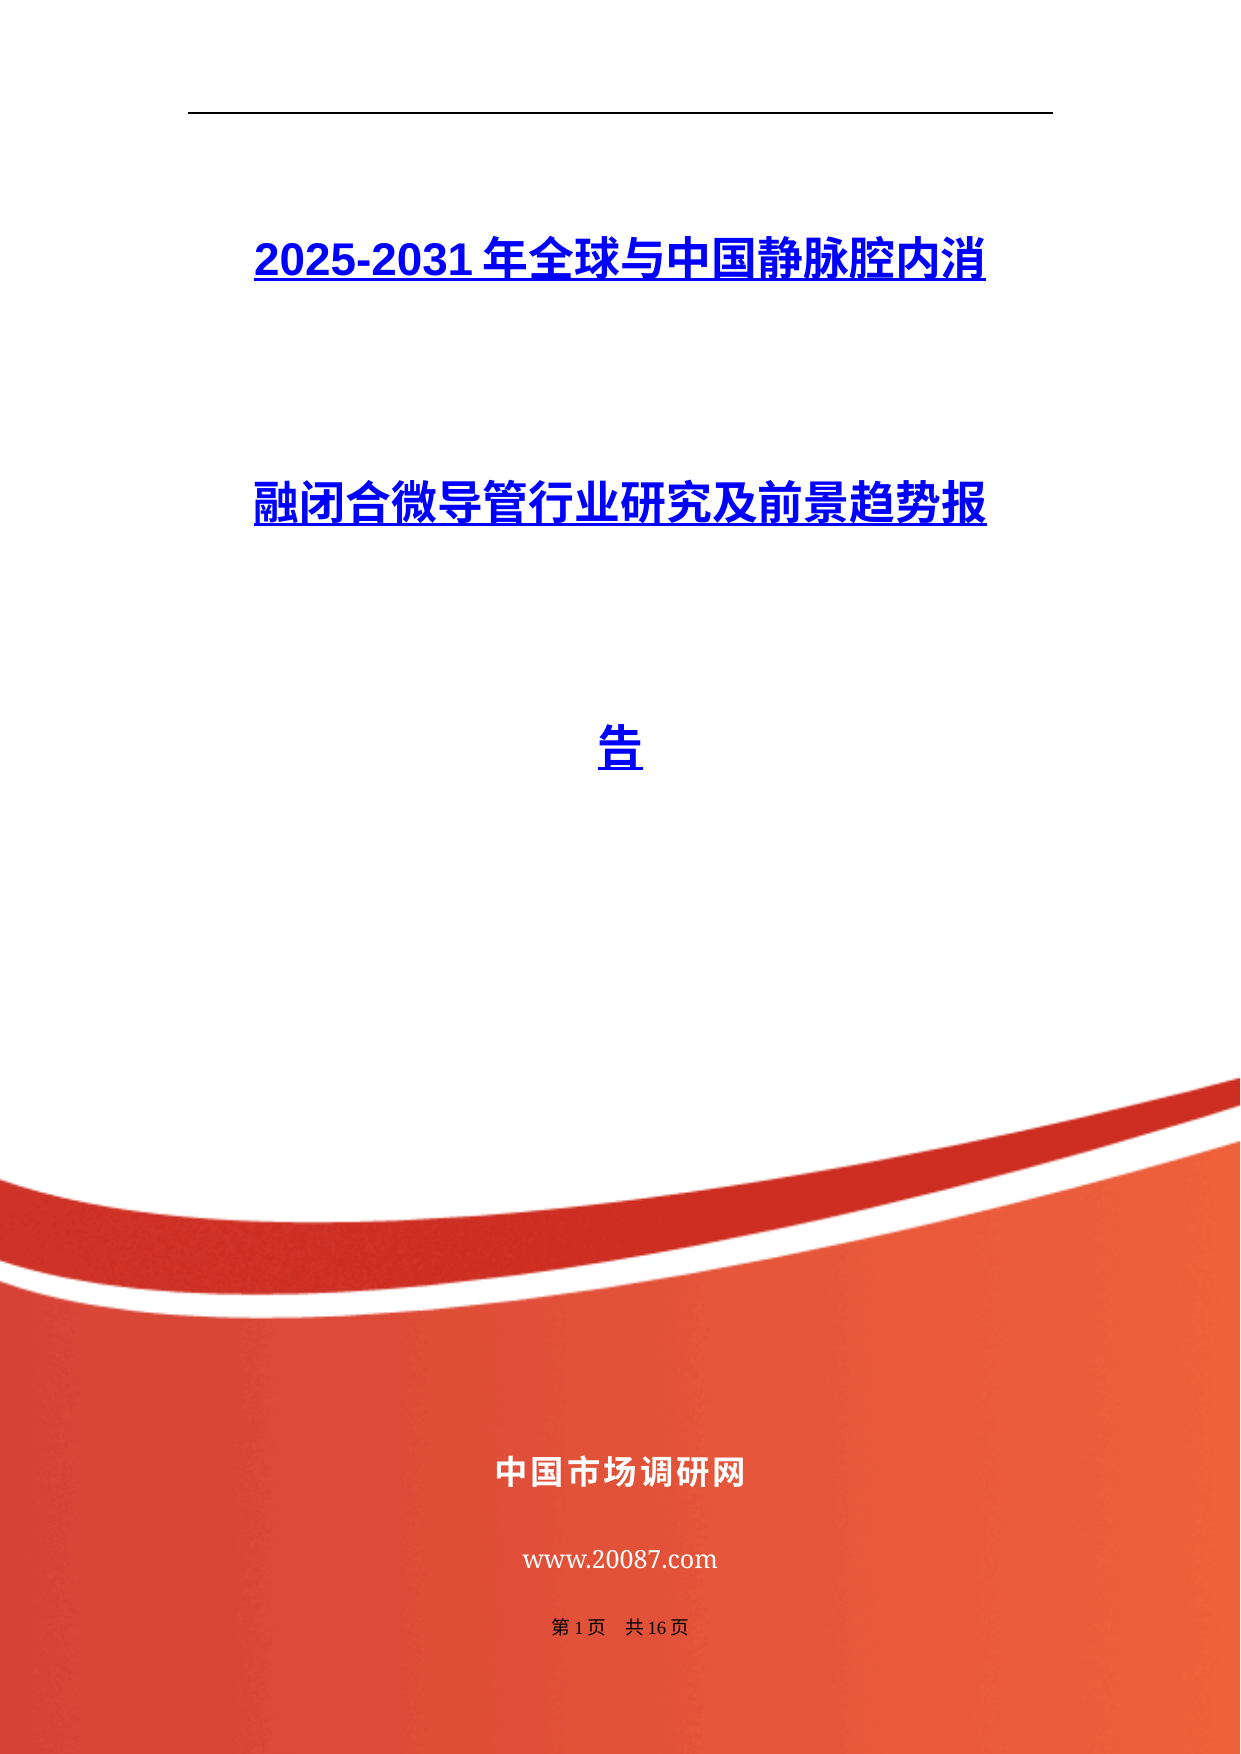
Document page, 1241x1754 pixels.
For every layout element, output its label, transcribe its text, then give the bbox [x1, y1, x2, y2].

subtitle 中国市场调研网 [187, 1437, 1053, 1502]
text www.20087.com [187, 1526, 1053, 1591]
picture [0, 1006, 1241, 1754]
table_header 2025-2031年全球与中国静脉腔内消融闭合微导管行业研究及前景趋势报告 [188, 207, 1053, 871]
